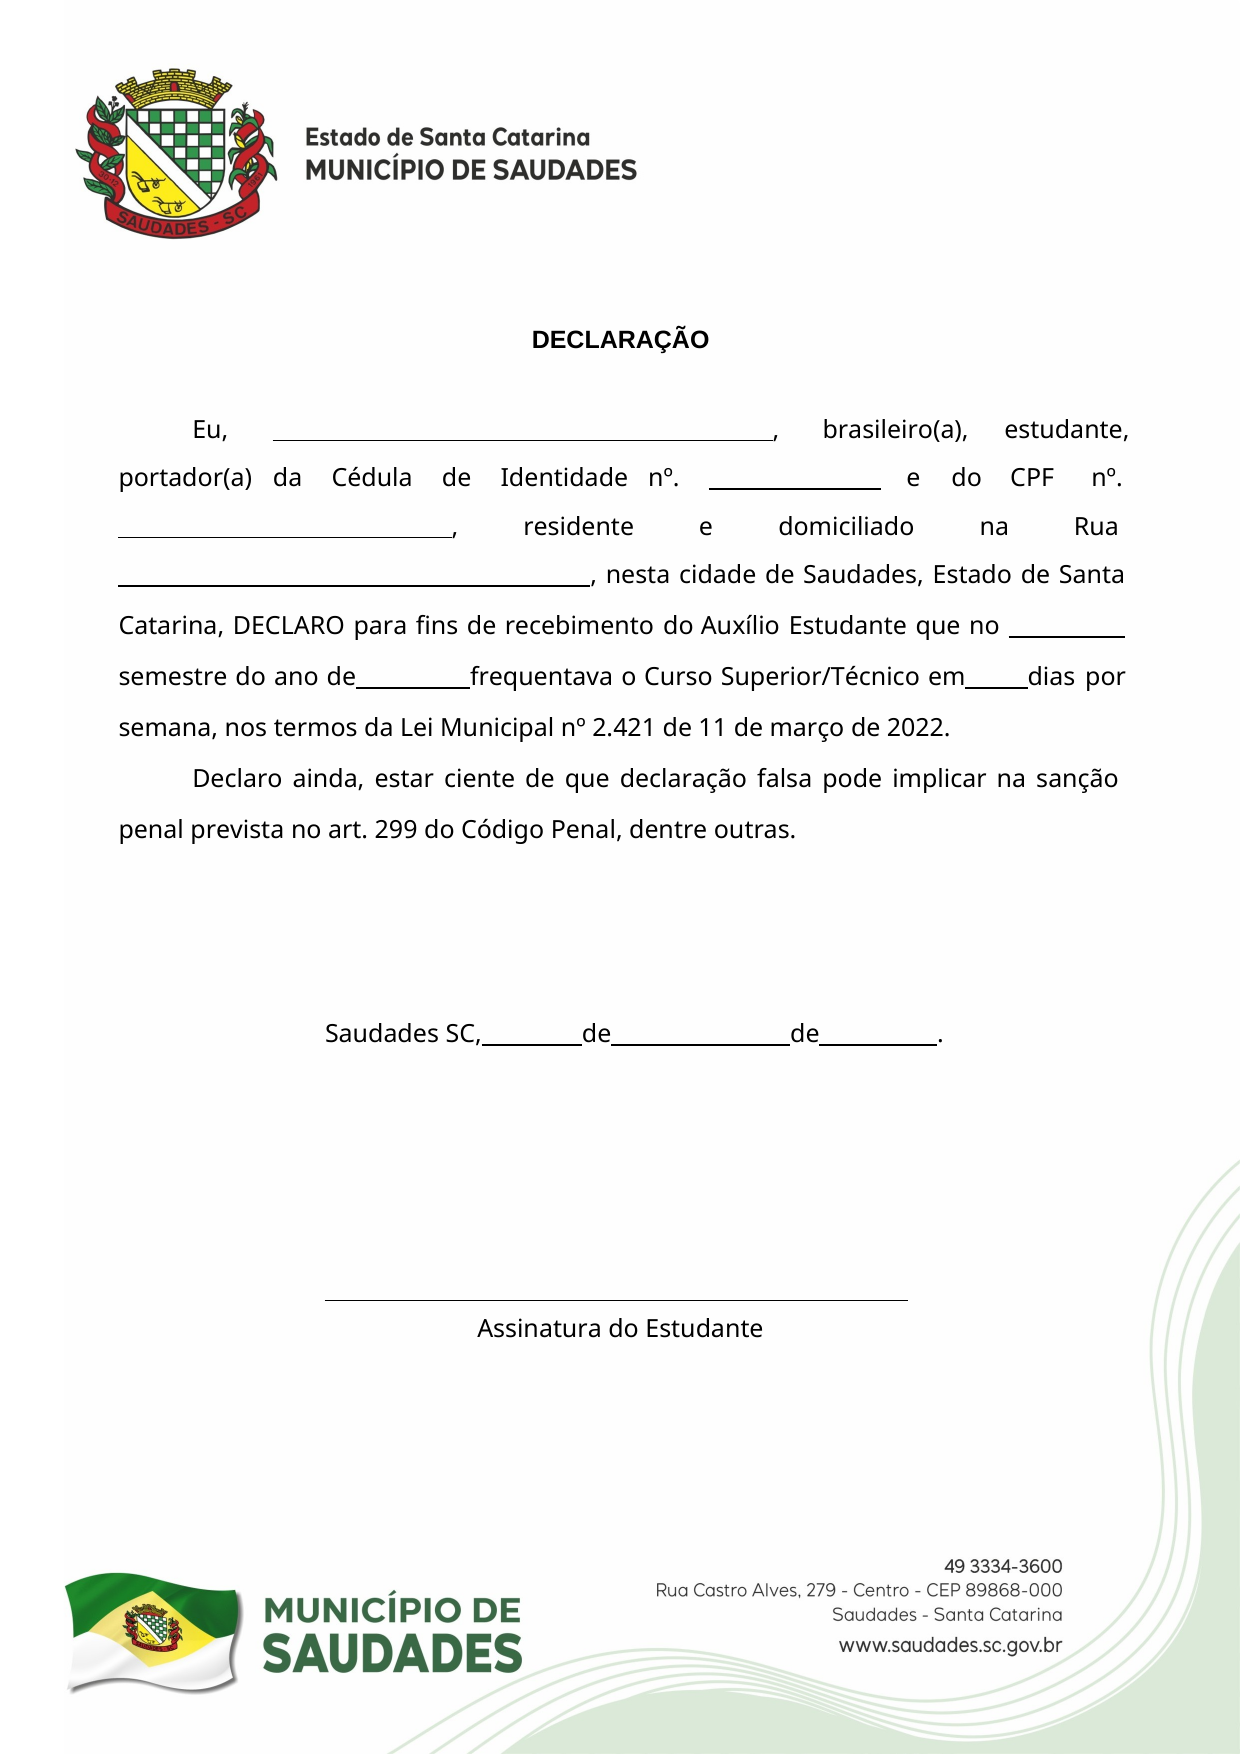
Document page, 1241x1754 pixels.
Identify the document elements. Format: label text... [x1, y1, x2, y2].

text Saudades SC, de de . [132, 1016, 1136, 1050]
text Declaro ainda, estar ciente de que declaração falsa pode implicar na sanção penal prevista no art. 299 do Código Penal, dentre outras. [118, 761, 1120, 846]
text Assinatura do Estudante [132, 1311, 1108, 1344]
text Eu, , brasileiro(a), estudante, [192, 411, 1136, 445]
text , nesta cidade de Saudades, Estado de Santa Catarina, DECLARO para fins de recebimento do Auxílio Estudante que no semestre do ano de frequentava o Curso Superior/Técnico em dias por semana, nos termos da Lei Municipal nº 2.421 de 11 de março de 2022. [118, 557, 1126, 744]
text , residente e domiciliado na Rua [118, 508, 1136, 542]
subtitle DECLARAÇÃO [529, 325, 711, 354]
picture [63, 0, 1240, 1754]
text portador(a) da Cédula de Identidade nº. e do CPF nº. [118, 460, 1136, 494]
